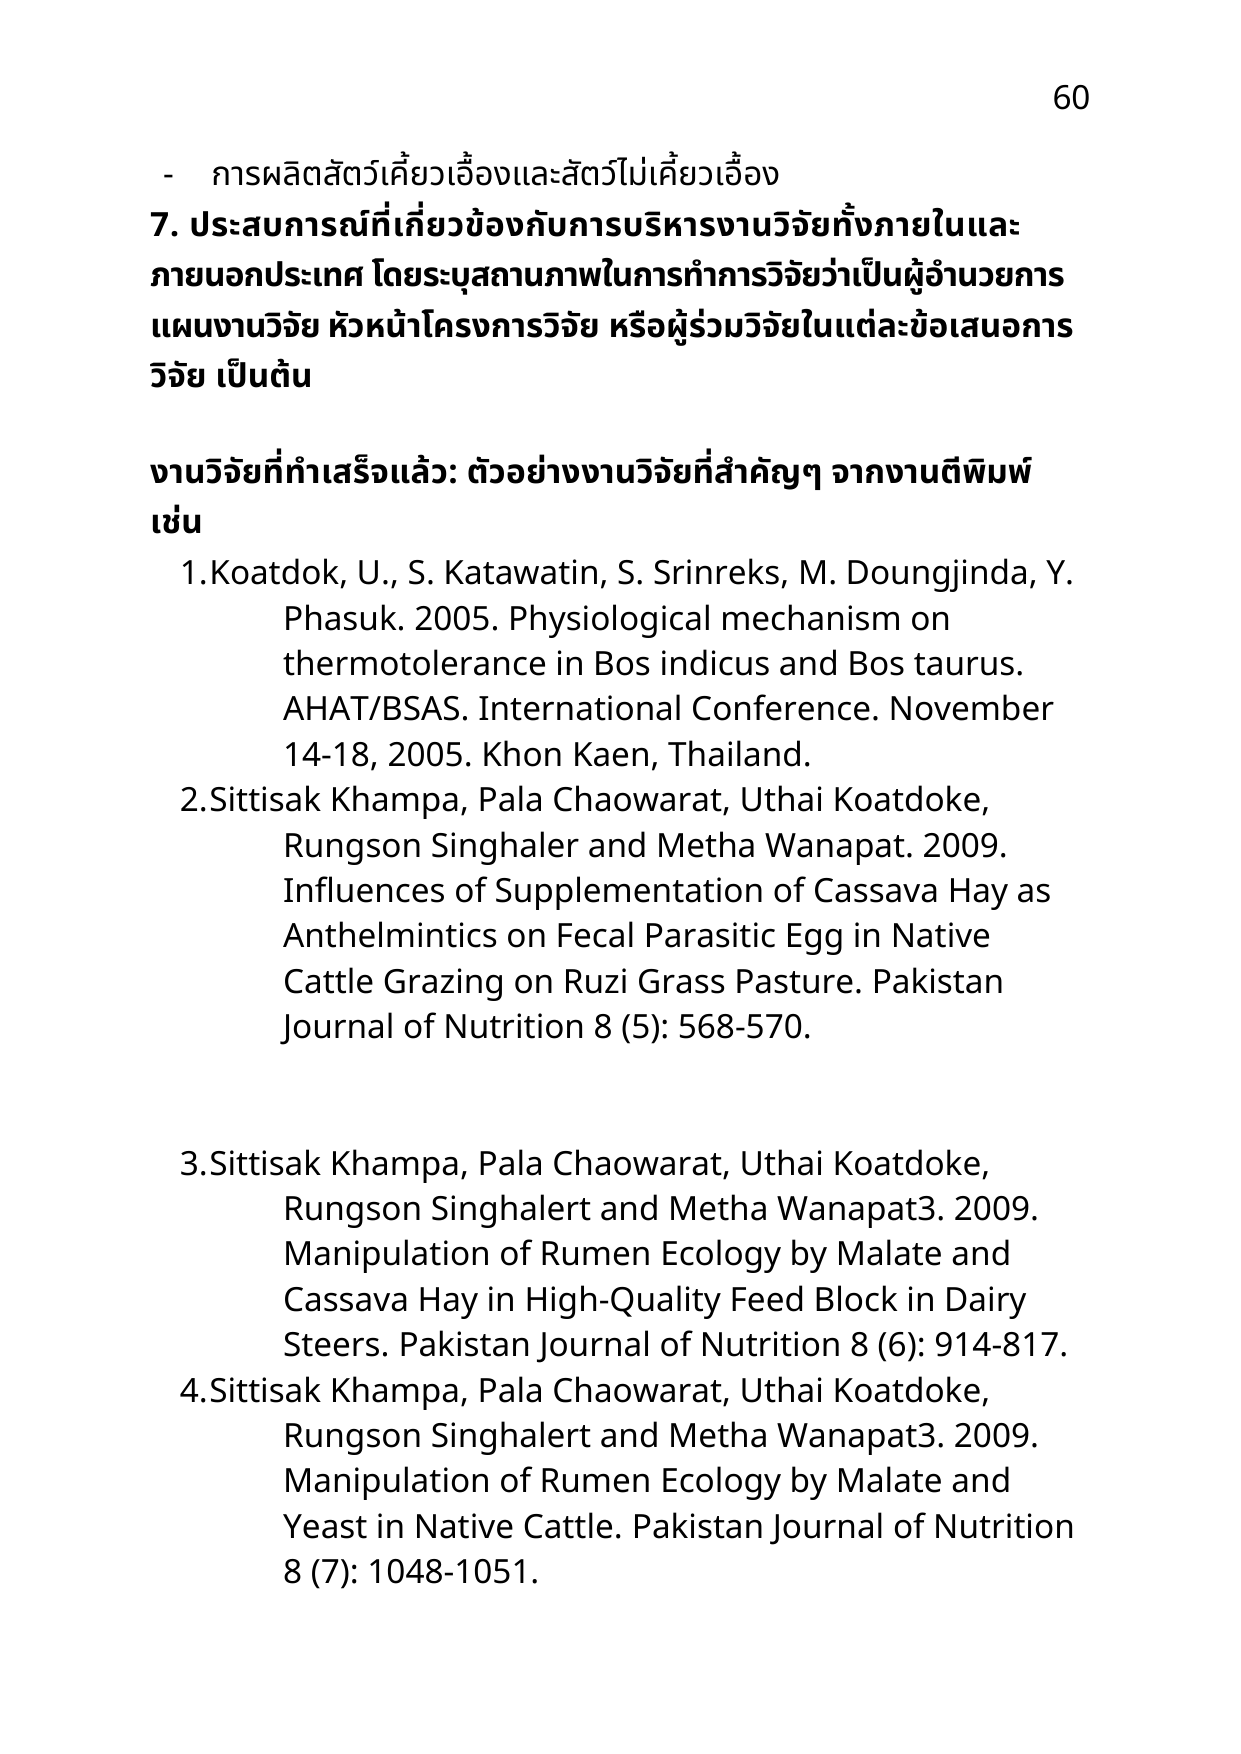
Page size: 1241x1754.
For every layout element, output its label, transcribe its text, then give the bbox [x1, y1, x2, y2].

text 7. ประสบการณ์ที่เกี่ยวข้องกับการบริหารงานวิจัยทั้งภายในและภายนอกประเทศ โดยระบุสถานภาพในการทำการวิจัยว่าเป็นผู้อำนวยการแผนงานวิจัย หัวหน้าโครงการวิจัย หรือผู้ร่วมวิจัยในแต่ละข้อเสนอการวิจัย เป็นต้น [150, 201, 1090, 402]
list การผลิตสัตว์เคี้ยวเอื้องและสัตว์ไม่เคี้ยวเอื้อง [150, 150, 1090, 201]
text งานวิจัยที่ทำเสร็จแล้ว: ตัวอย่างงานวิจัยที่สำคัญๆ จากงานตีพิมพ์ เช่น [150, 448, 1090, 549]
list Sittisak Khampa, Pala Chaowarat, Uthai Koatdoke, Rungson Singhalert and Metha Wanapat3. 2009. Manipulation of Rumen Ecology by Malate and Yeast in Native Cattle. Pakistan Journal of Nutrition 8 (7): 1048-1051. [179, 1366, 1090, 1593]
list Sittisak Khampa, Pala Chaowarat, Uthai Koatdoke, Rungson Singhaler and Metha Wanapat. 2009. Influences of Supplementation of Cassava Hay as Anthelmintics on Fecal Parasitic Egg in Native Cattle Grazing on Ruzi Grass Pasture. Pakistan Journal of Nutrition 8 (5): 568-570. [179, 776, 1090, 1048]
list Koatdok, U., S. Katawatin, S. Srinreks, M. Doungjinda, Y. Phasuk. 2005. Physiological mechanism on thermotolerance in Bos indicus and Bos taurus. AHAT/BSAS. International Conference. November 14-18, 2005. Khon Kaen, Thailand. [179, 549, 1090, 776]
list Sittisak Khampa, Pala Chaowarat, Uthai Koatdoke, Rungson Singhalert and Metha Wanapat3. 2009. Manipulation of Rumen Ecology by Malate and Cassava Hay in High-Quality Feed Block in Dairy Steers. Pakistan Journal of Nutrition 8 (6): 914-817. [179, 1139, 1090, 1366]
